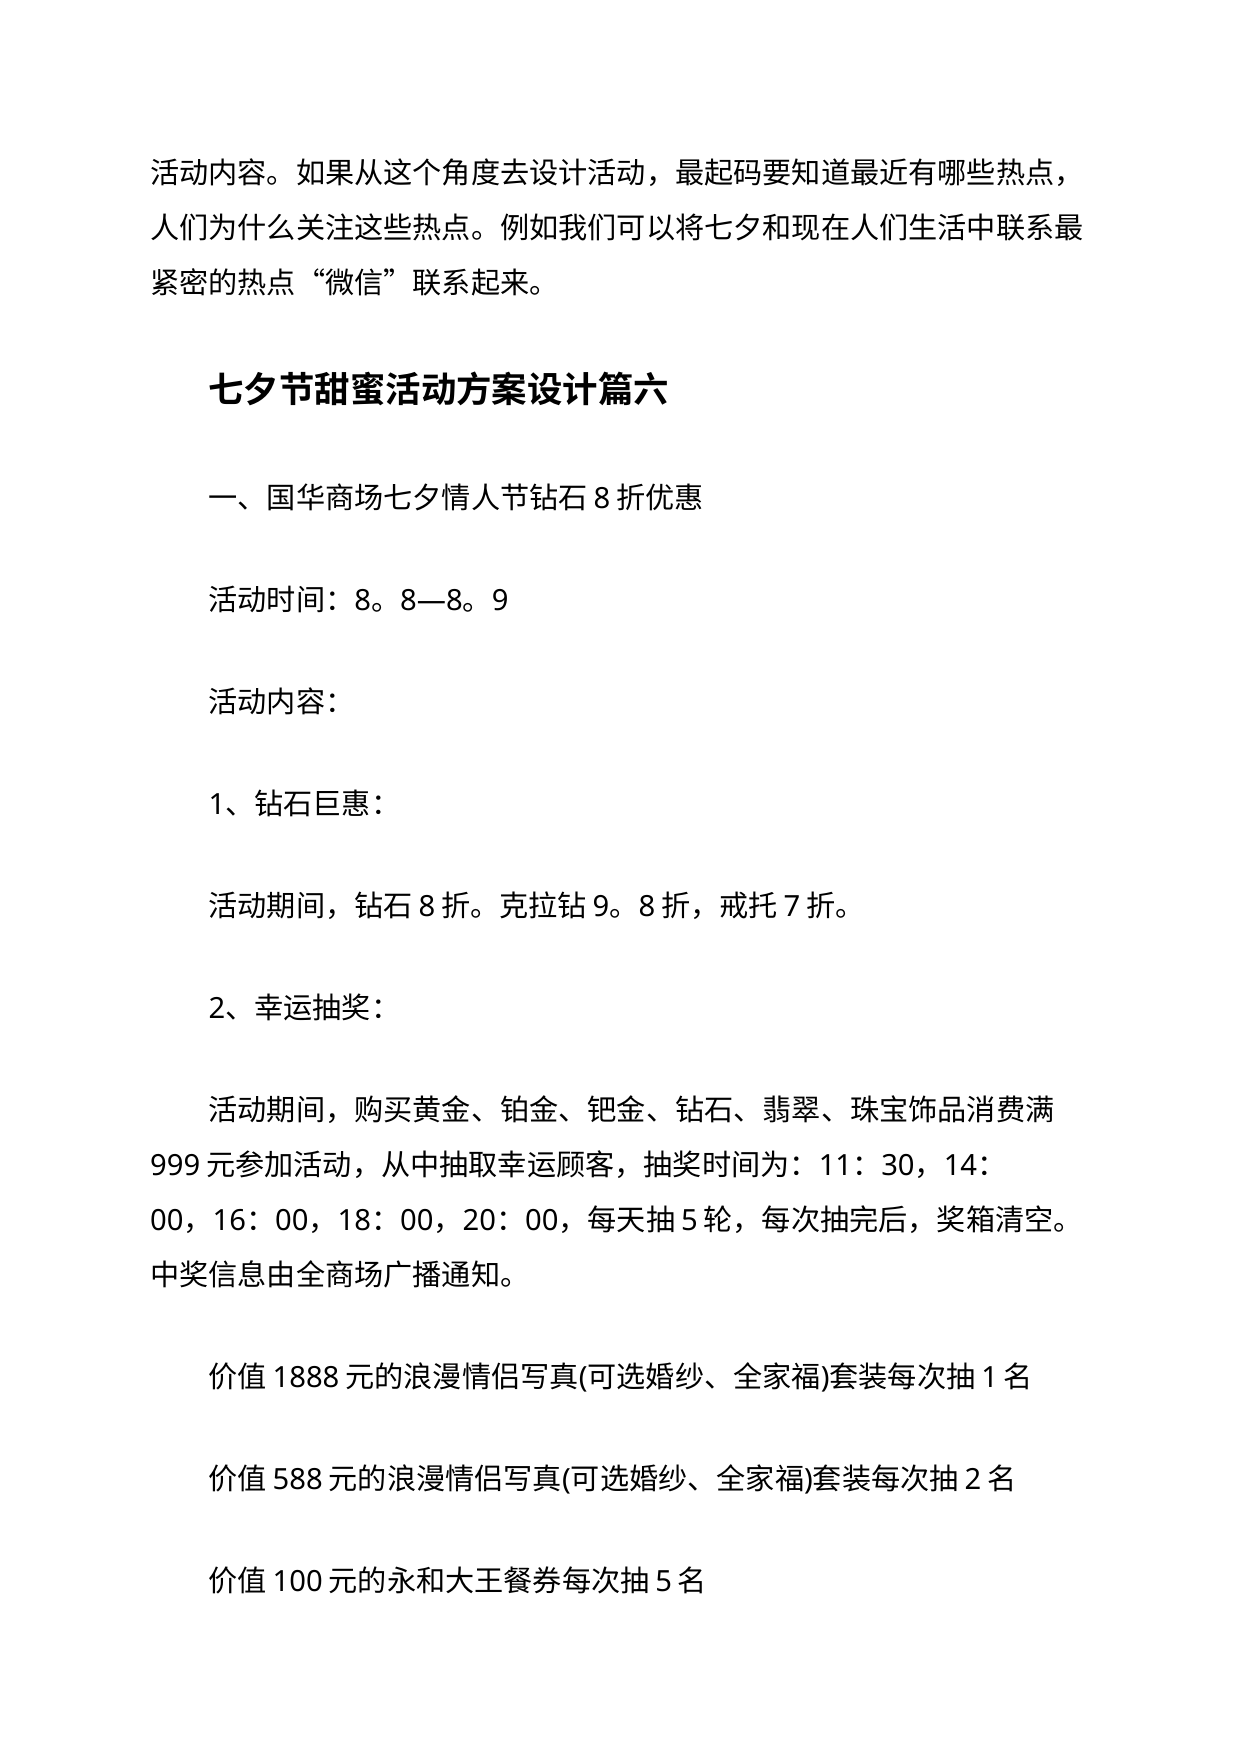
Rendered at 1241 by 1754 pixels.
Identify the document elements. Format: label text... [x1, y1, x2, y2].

text 价值588元的浪漫情侣写真(可选婚纱、全家福)套装每次抽2名 [150, 1455, 1090, 1498]
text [150, 150, 1090, 302]
text 价值100元的永和大王餐券每次抽5名 [150, 1557, 1090, 1600]
text 活动期间，钻石8折。克拉钻9。8折，戒托7折。 [150, 883, 1090, 925]
text 1、钻石巨惠： [150, 781, 1090, 823]
text 一、国华商场七夕情人节钻石8折优惠 [150, 475, 1090, 517]
text 活动期间，购买黄金、铂金、钯金、钻石、翡翠、珠宝饰品消费满999元参加活动，从中抽取幸运顾客，抽奖时间为：11：30，14：00，16：00，18：00，20：00，每天抽5轮，每次抽完后，奖箱清空。中奖信息由全商场广播通知。 [150, 1087, 1090, 1294]
text 2、幸运抽奖： [150, 985, 1090, 1027]
text 活动时间：8。8—8。9 [150, 577, 1090, 619]
text 价值1888元的浪漫情侣写真(可选婚纱、全家福)套装每次抽1名 [150, 1353, 1090, 1396]
text 七夕节甜蜜活动方案设计篇六 [150, 362, 1090, 413]
text 活动内容： [150, 679, 1090, 721]
